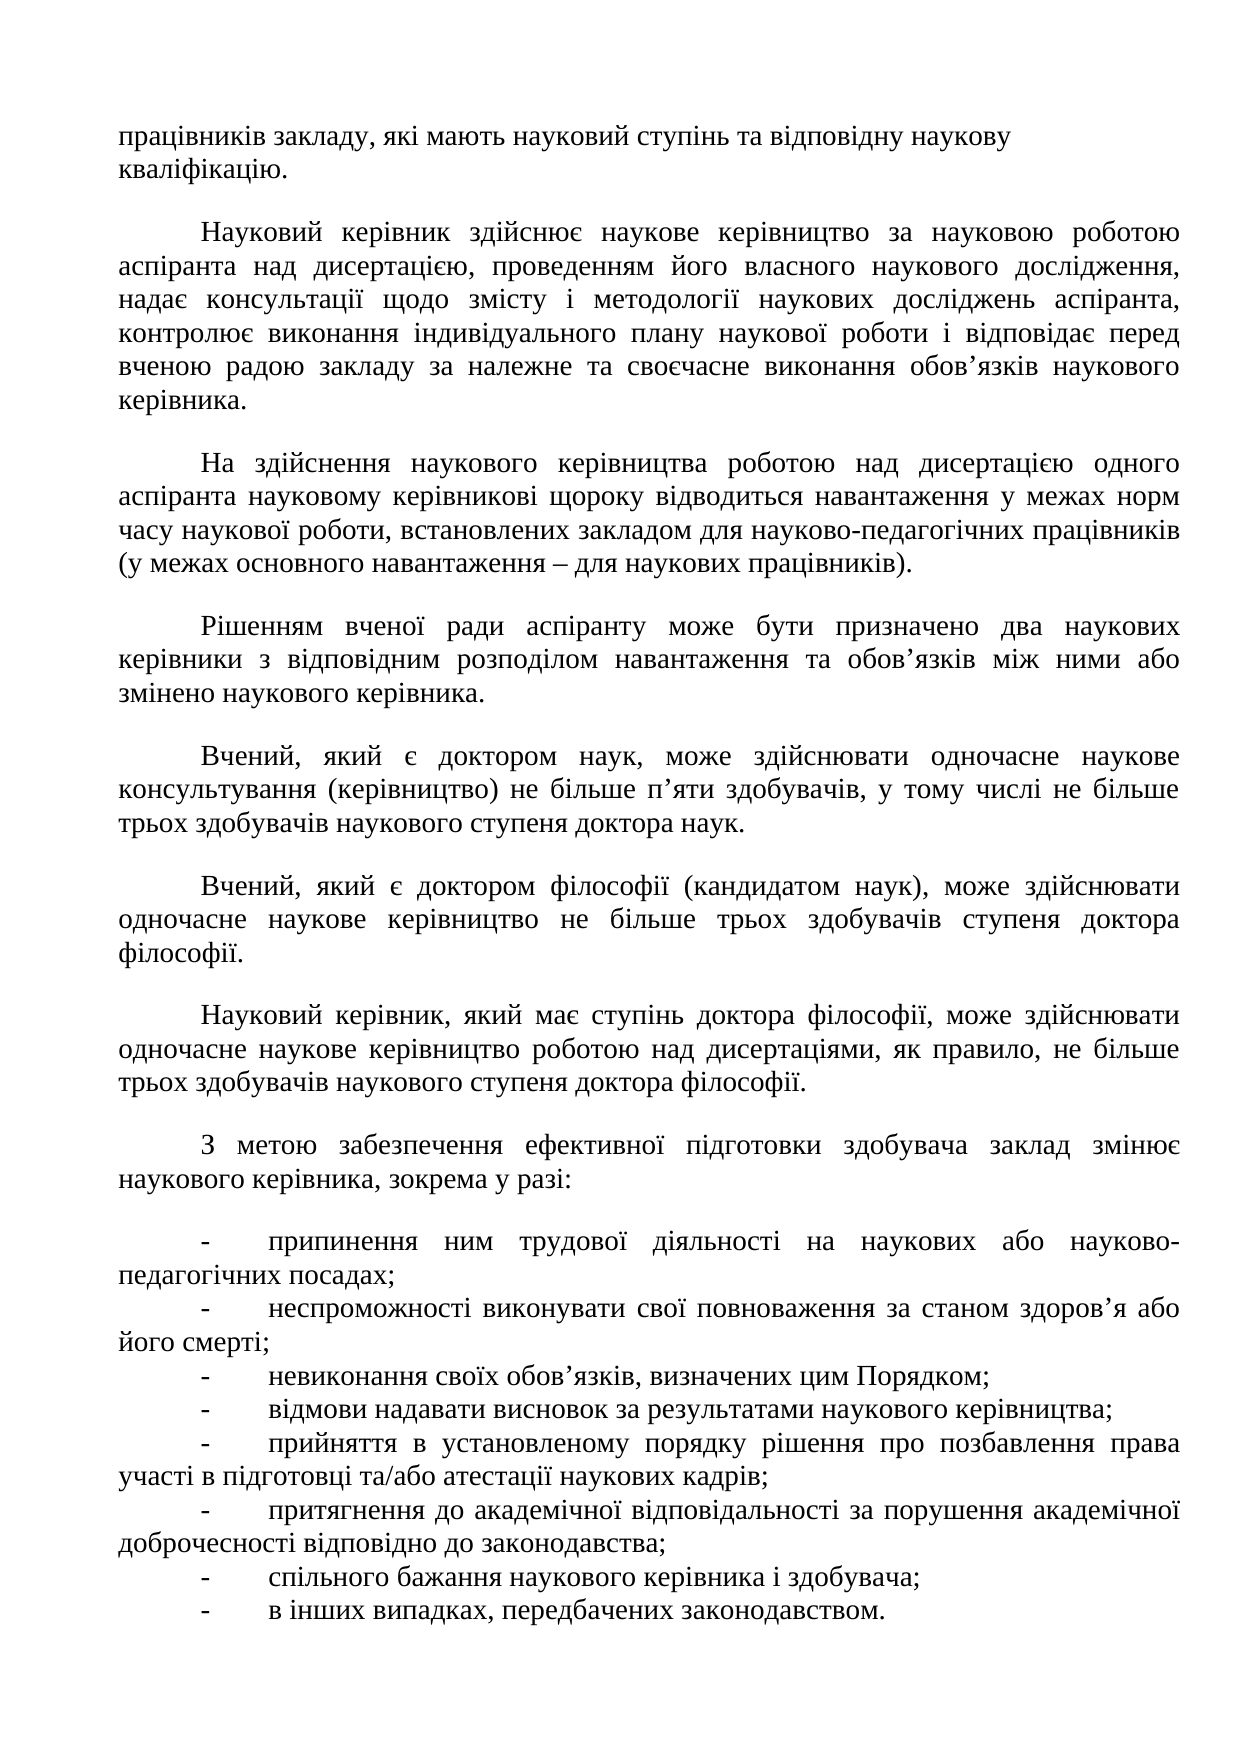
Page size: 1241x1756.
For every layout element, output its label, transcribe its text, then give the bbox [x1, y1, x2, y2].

list відмови надавати висновок за результатами наукового керівництва; [118, 1391, 1181, 1425]
text Рішенням вченої ради аспіранту може бути призначено два наукових керівники з відповідним розподілом навантаження та обов’язків між ними або змінено наукового керівника. [118, 608, 1181, 709]
list неспроможності виконувати свої повноваження за станом здоров’я або його смерті; [118, 1291, 1181, 1358]
text Науковий керівник, який має ступінь доктора філософії, може здійснювати одночасне наукове керівництво роботою над дисертаціями, як правило, не більше трьох здобувачів наукового ступеня доктора філософії. [118, 997, 1181, 1098]
text Науковий керівник здійснює наукове керівництво за науковою роботою аспіранта над дисертацією, проведенням його власного наукового дослідження, надає консультації щодо змісту і методології наукових досліджень аспіранта, контролює виконання індивідуального плану наукової роботи і відповідає перед вченою радою закладу за належне та своєчасне виконання обов’язків наукового керівника. [118, 214, 1181, 416]
text На здійснення наукового керівництва роботою над дисертацією одного аспіранта науковому керівникові щороку відводиться навантаження у межах норм часу наукової роботи, встановлених закладом для науково-педагогічних працівників (у межах основного навантаження – для наукових працівників). [118, 445, 1181, 579]
list в інших випадках, передбачених законодавством. [118, 1592, 1181, 1626]
list притягнення до академічної відповідальності за порушення академічної доброчесності відповідно до законодавства; [118, 1492, 1181, 1559]
list спільного бажання наукового керівника і здобувача; [118, 1559, 1181, 1592]
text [118, 118, 1181, 185]
text Вчений, який є доктором філософії (кандидатом наук), може здійснювати одночасне наукове керівництво не більше трьох здобувачів ступеня доктора філософії. [118, 868, 1181, 968]
text Вчений, який є доктором наук, може здійснювати одночасне наукове консультування (керівництво) не більше п’яти здобувачів, у тому числі не більше трьох здобувачів наукового ступеня доктора наук. [118, 738, 1181, 838]
list невиконання своїх обов’язків, визначених цим Порядком; [118, 1358, 1181, 1391]
text З метою забезпечення ефективної підготовки здобувача заклад змінює наукового керівника, зокрема у разі: [118, 1127, 1181, 1194]
list припинення ним трудової діяльності на наукових або науково-педагогічних посадах; [118, 1223, 1181, 1291]
list прийняття в установленому порядку рішення про позбавлення права участі в підготовці та/або атестації наукових кадрів; [118, 1425, 1181, 1492]
